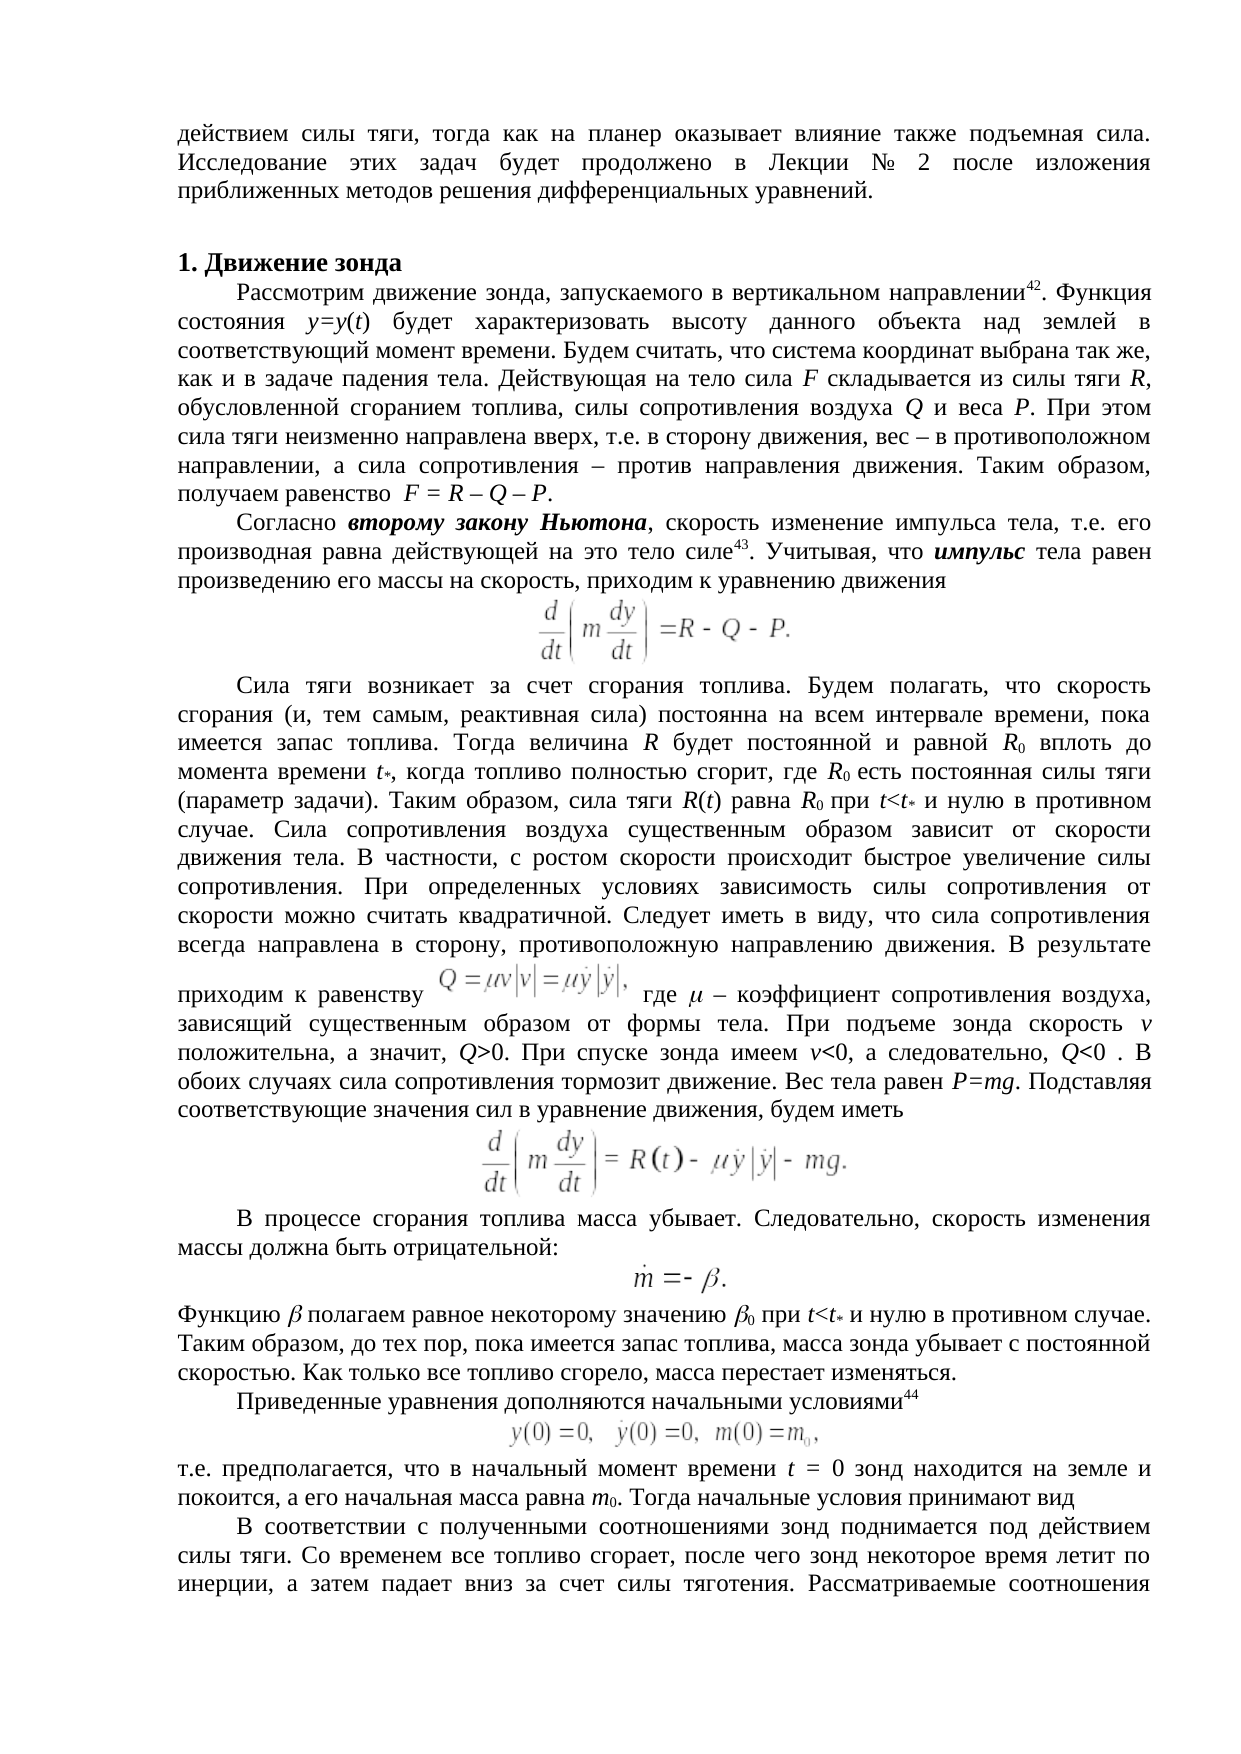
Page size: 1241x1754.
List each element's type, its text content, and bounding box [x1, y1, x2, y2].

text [177, 118, 1152, 204]
text В процессе сгорания топлива масса убывает. Следовательно, скорость изменения массы должна быть отрицательной: [177, 1203, 1152, 1260]
text Согласно второму закону Ньютона, скорость изменение импульса тела, т.е. его производная равна действующей на это тело силе. Учитывая, что импульс тела равен произведению его массы на скорость, приходим к уравнению движения [177, 507, 1152, 593]
text Функцию полагаем равное некоторому значению 0 при t<t* и нулю в противном случае. Таким образом, до тех пор, пока имеется запас топлива, масса зонда убывает с постоянной скоростью. Как только все топливо сгорело, масса перестает изменяться. [177, 1299, 1152, 1386]
text т.е. предполагается, что в начальный момент времени t = 0 зонд находится на земле и покоится, а его начальная масса равна m0. Тогда начальные условия принимают вид [177, 1453, 1152, 1511]
subtitle 1. Движение зонда [177, 246, 1152, 277]
text Приведенные уравнения дополняются начальными условиями [177, 1386, 1152, 1414]
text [177, 1511, 1152, 1597]
text Сила тяги возникает за счет сгорания топлива. Будем полагать, что скорость сгорания (и, тем самым, реактивная сила) постоянна на всем интервале времени, пока имеется запас топлива. Тогда величина R будет постоянной и равной R0 вплоть до момента времени t*, когда топливо полностью сгорит, где R0 есть постоянная силы тяги (параметр задачи). Таким образом, сила тяги R(t) равна R0 при t<t* и нулю в противном случае. Cила сопротивления воздуха существенным образом зависит от скорости движения тела. В частности, с ростом скорости происходит быстрое увеличение силы сопротивления. При определенных условиях зависимость силы сопротивления от скорости можно считать квадратичной. Следует иметь в виду, что сила сопротивления всегда направлена в сторону, противоположную направлению движения. В результате приходим к равенству где – коэффициент сопротивления воздуха, зависящий существенным образом от формы тела. При подъеме зонда скорость v положительна, а значит, Q>0. При спуске зонда имеем v<0, а следовательно, Q<0 . В обоих случаях сила сопротивления тормозит движение. Вес тела равен P=mg. Подставляя соответствующие значения сил в уравнение движения, будем иметь [177, 670, 1152, 1123]
text Рассмотрим движение зонда, запускаемого в вертикальном направлении. Функция состояния у=у(t) будет характеризовать высоту данного объекта над землей в соответствующий момент времени. Будем считать, что система координат выбрана так же, как и в задаче падения тела. Действующая на тело сила F складывается из силы тяги R, обусловленной сгоранием топлива, силы сопротивления воздуха Q и веса P. При этом сила тяги неизменно направлена вверх, т.е. в сторону движения, вес – в противоположном направлении, а сила сопротивления – против направления движения. Таким образом, получаем равенство F = R – Q – P. [177, 277, 1152, 507]
